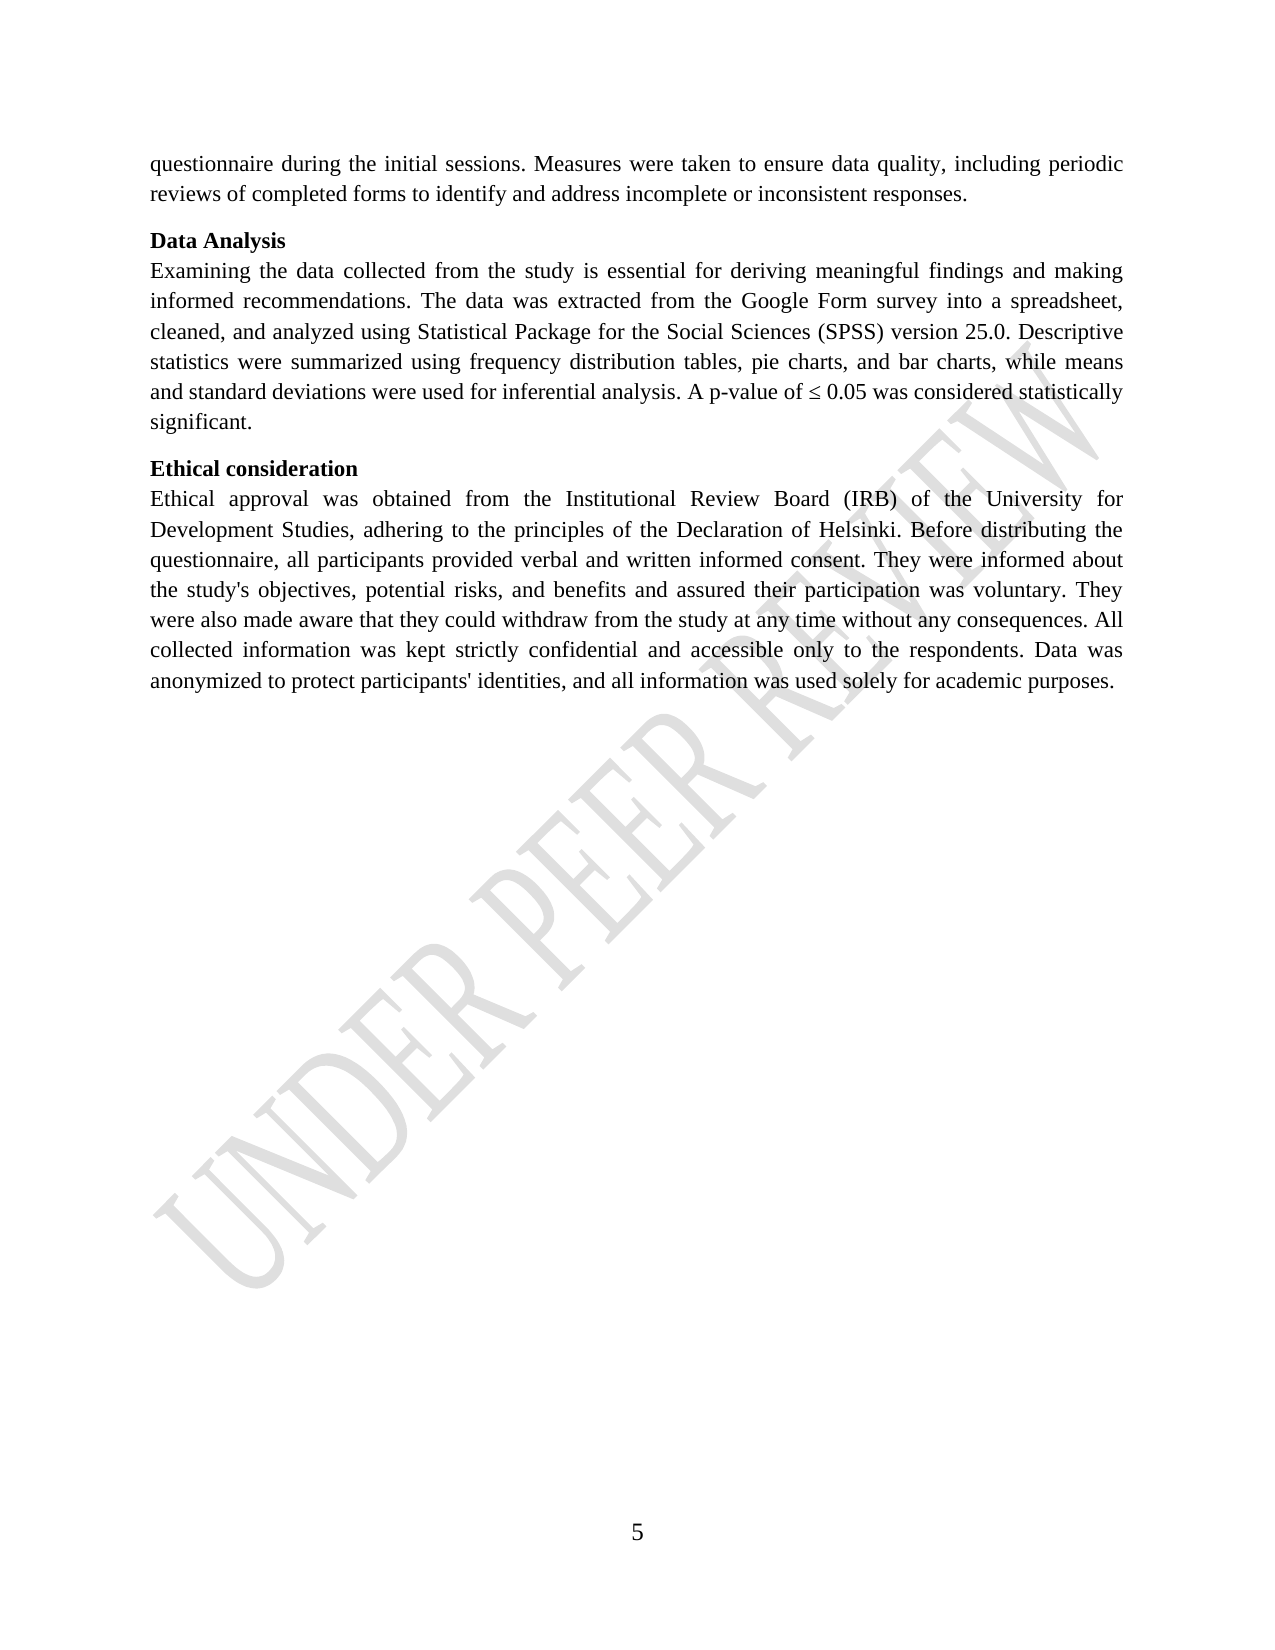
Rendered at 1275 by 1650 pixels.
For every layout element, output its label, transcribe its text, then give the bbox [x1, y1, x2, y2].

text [150, 150, 1125, 207]
text Examining the data collected from the study is essential for deriving meaningful findings and making informed recommendations. The data was extracted from the Google Form survey into a spreadsheet, cleaned, and analyzed using Statistical Package for the Social Sciences (SPSS) version 25.0. Descriptive statistics were summarized using frequency distribution tables, pie charts, and bar charts, while means and standard deviations were used for inferential analysis. A p-value of ≤ 0.05 was considered statistically significant. [150, 257, 1125, 435]
subtitle Ethical consideration [150, 455, 1125, 482]
text Ethical approval was obtained from the Institutional Review Board (IRB) of the University for Development Studies, adhering to the principles of the Declaration of Helsinki. Before distributing the questionnaire, all participants provided verbal and written informed consent. They were informed about the study's objectives, potential risks, and benefits and assured their participation was voluntary. They were also made aware that they could withdraw from the study at any time without any consequences. All collected information was kept strictly confidential and accessible only to the respondents. Data was anonymized to protect participants' identities, and all information was used solely for academic purposes. [150, 485, 1125, 693]
subtitle Data Analysis [150, 227, 1125, 253]
